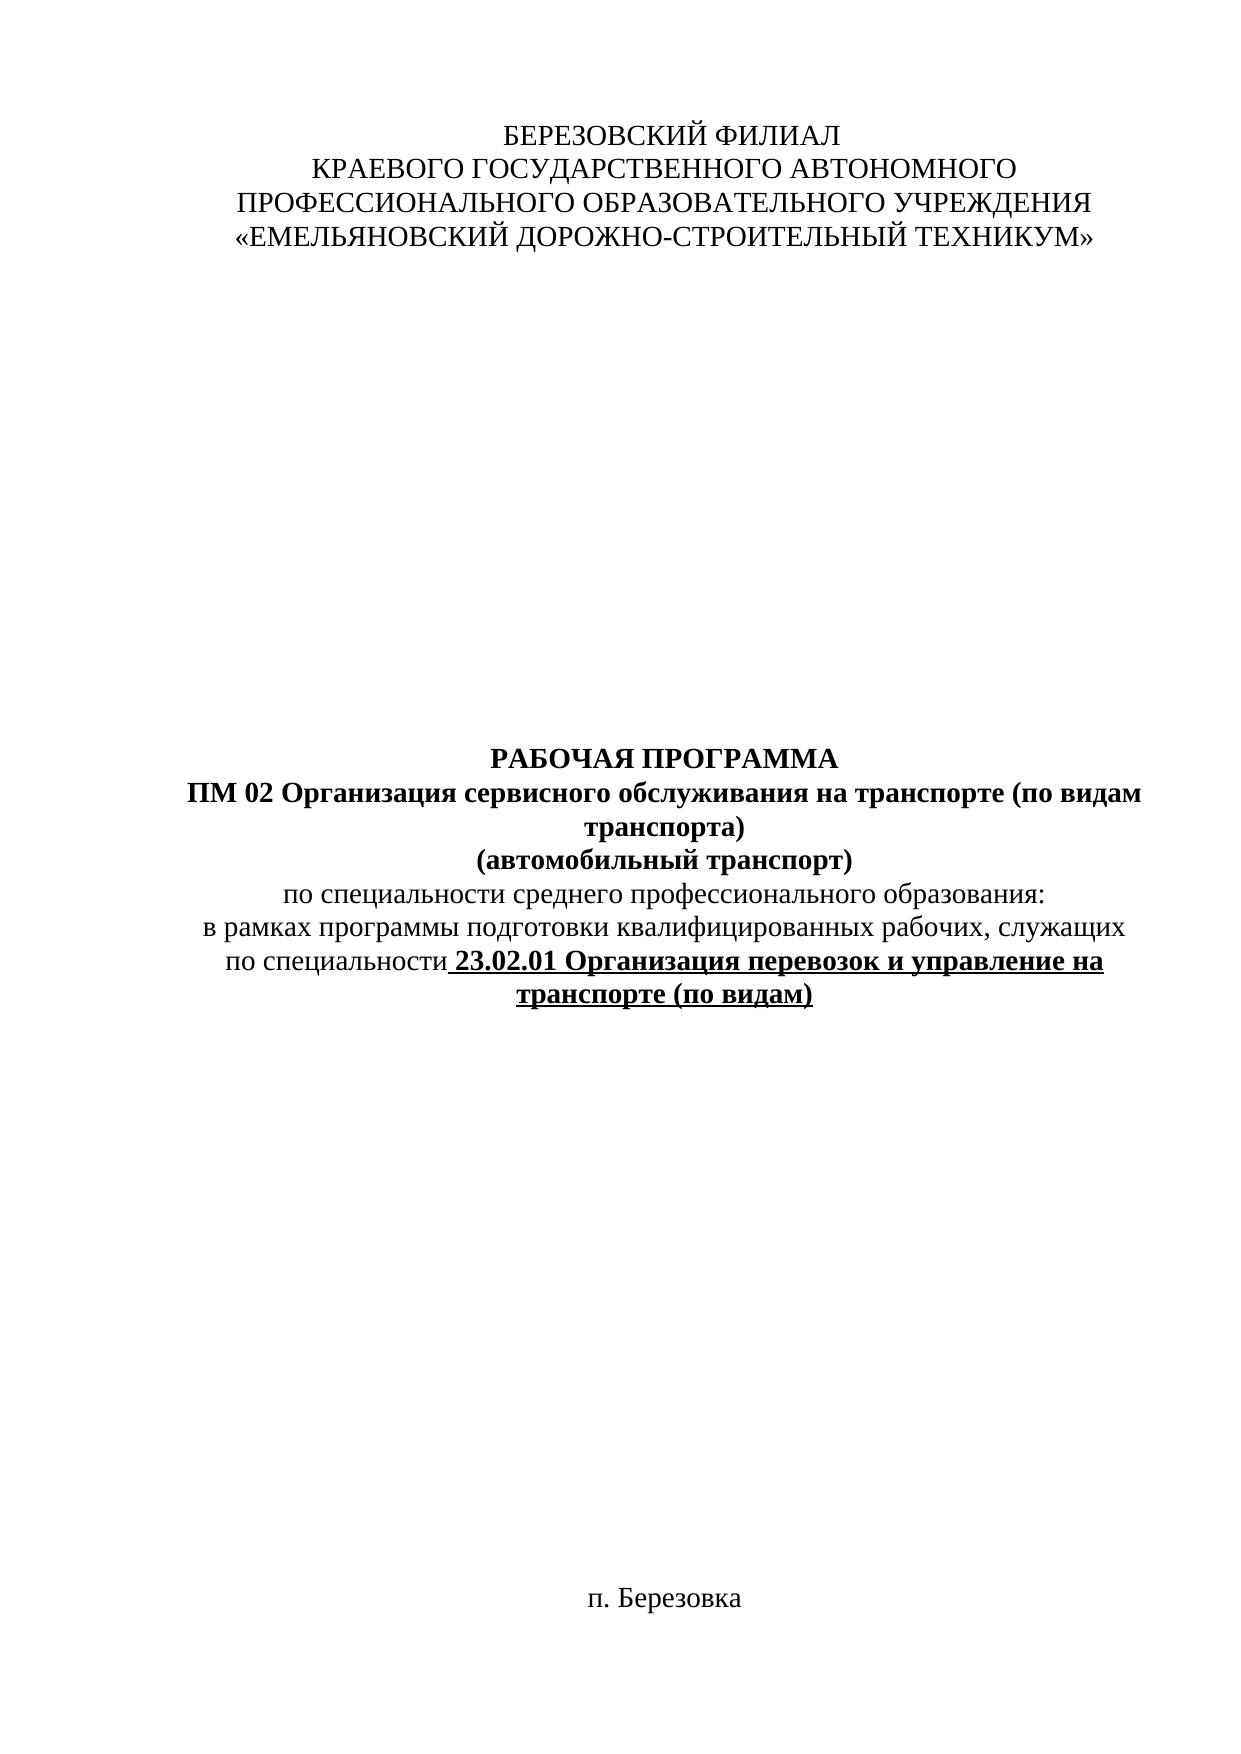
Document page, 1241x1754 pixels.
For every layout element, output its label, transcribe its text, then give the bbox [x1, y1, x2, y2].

text (автомобильный транспорт) [177, 842, 1152, 876]
text п. Березовка [177, 1580, 1152, 1614]
text «ЕМЕЛЬЯНОВСКИЙ ДОРОЖНО-СТРОИТЕЛЬНЫЙ ТЕХНИКУМ» [177, 219, 1152, 252]
text ПРОФЕССИОНАЛЬНОГО ОБРАЗОВАТЕЛЬНОГО УЧРЕЖДЕНИЯ [177, 185, 1152, 219]
text в рамках программы подготовки квалифицированных рабочих, служащих [177, 909, 1152, 943]
text ПМ 02 Организация сервисного обслуживания на транспорте (по видам транспорта) [177, 775, 1152, 842]
text по специальности 23.02.01 Организация перевозок и управление на транспорте (по видам) [177, 943, 1152, 1010]
text КРАЕВОГО ГОСУДАРСТВЕННОГО АВТОНОМНОГО [177, 152, 1152, 185]
text РАБОЧАЯ ПРОГРАММА [177, 742, 1152, 775]
text по специальности среднего профессионального образования: [177, 876, 1152, 909]
text БЕРЕЗОВСКИЙ ФИЛИАЛ [177, 118, 1152, 152]
